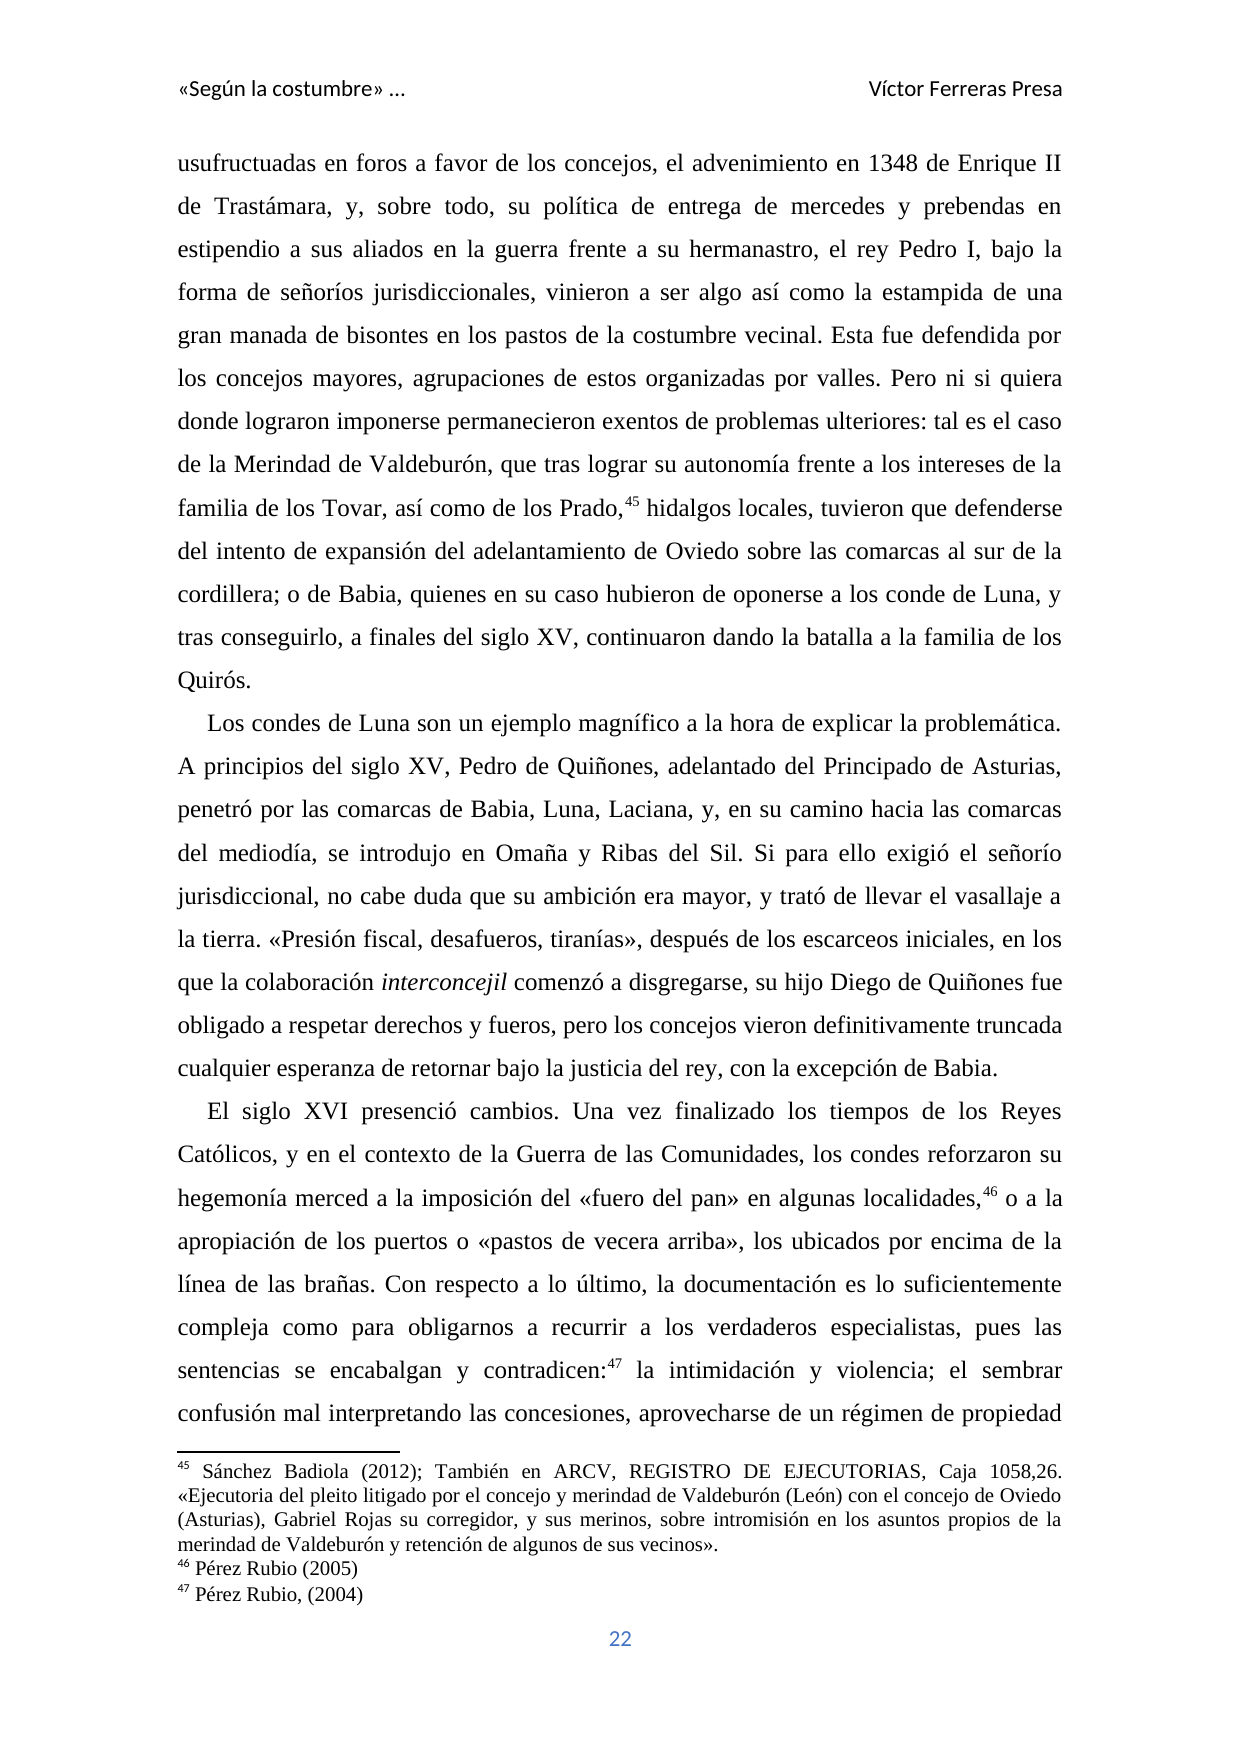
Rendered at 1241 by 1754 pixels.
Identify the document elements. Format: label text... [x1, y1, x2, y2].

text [177, 148, 1063, 694]
text Los condes de Luna son un ejemplo magnífico a la hora de explicar la problemática. A principios del siglo XV, Pedro de Quiñones, adelantado del Principado de Asturias, penetró por las comarcas de Babia, Luna, Laciana, y, en su camino hacia las comarcas del mediodía, se introdujo en Omaña y Ribas del Sil. Si para ello exigió el señorío jurisdiccional, no cabe duda que su ambición era mayor, y trató de llevar el vasallaje a la tierra. «Presión fiscal, desafueros, tiranías», después de los escarceos iniciales, en los que la colaboración interconcejil comenzó a disgregarse, su hijo Diego de Quiñones fue obligado a respetar derechos y fueros, pero los concejos vieron definitivamente truncada cualquier esperanza de retornar bajo la justicia del rey, con la excepción de Babia. [177, 708, 1063, 1082]
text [177, 1096, 1063, 1427]
